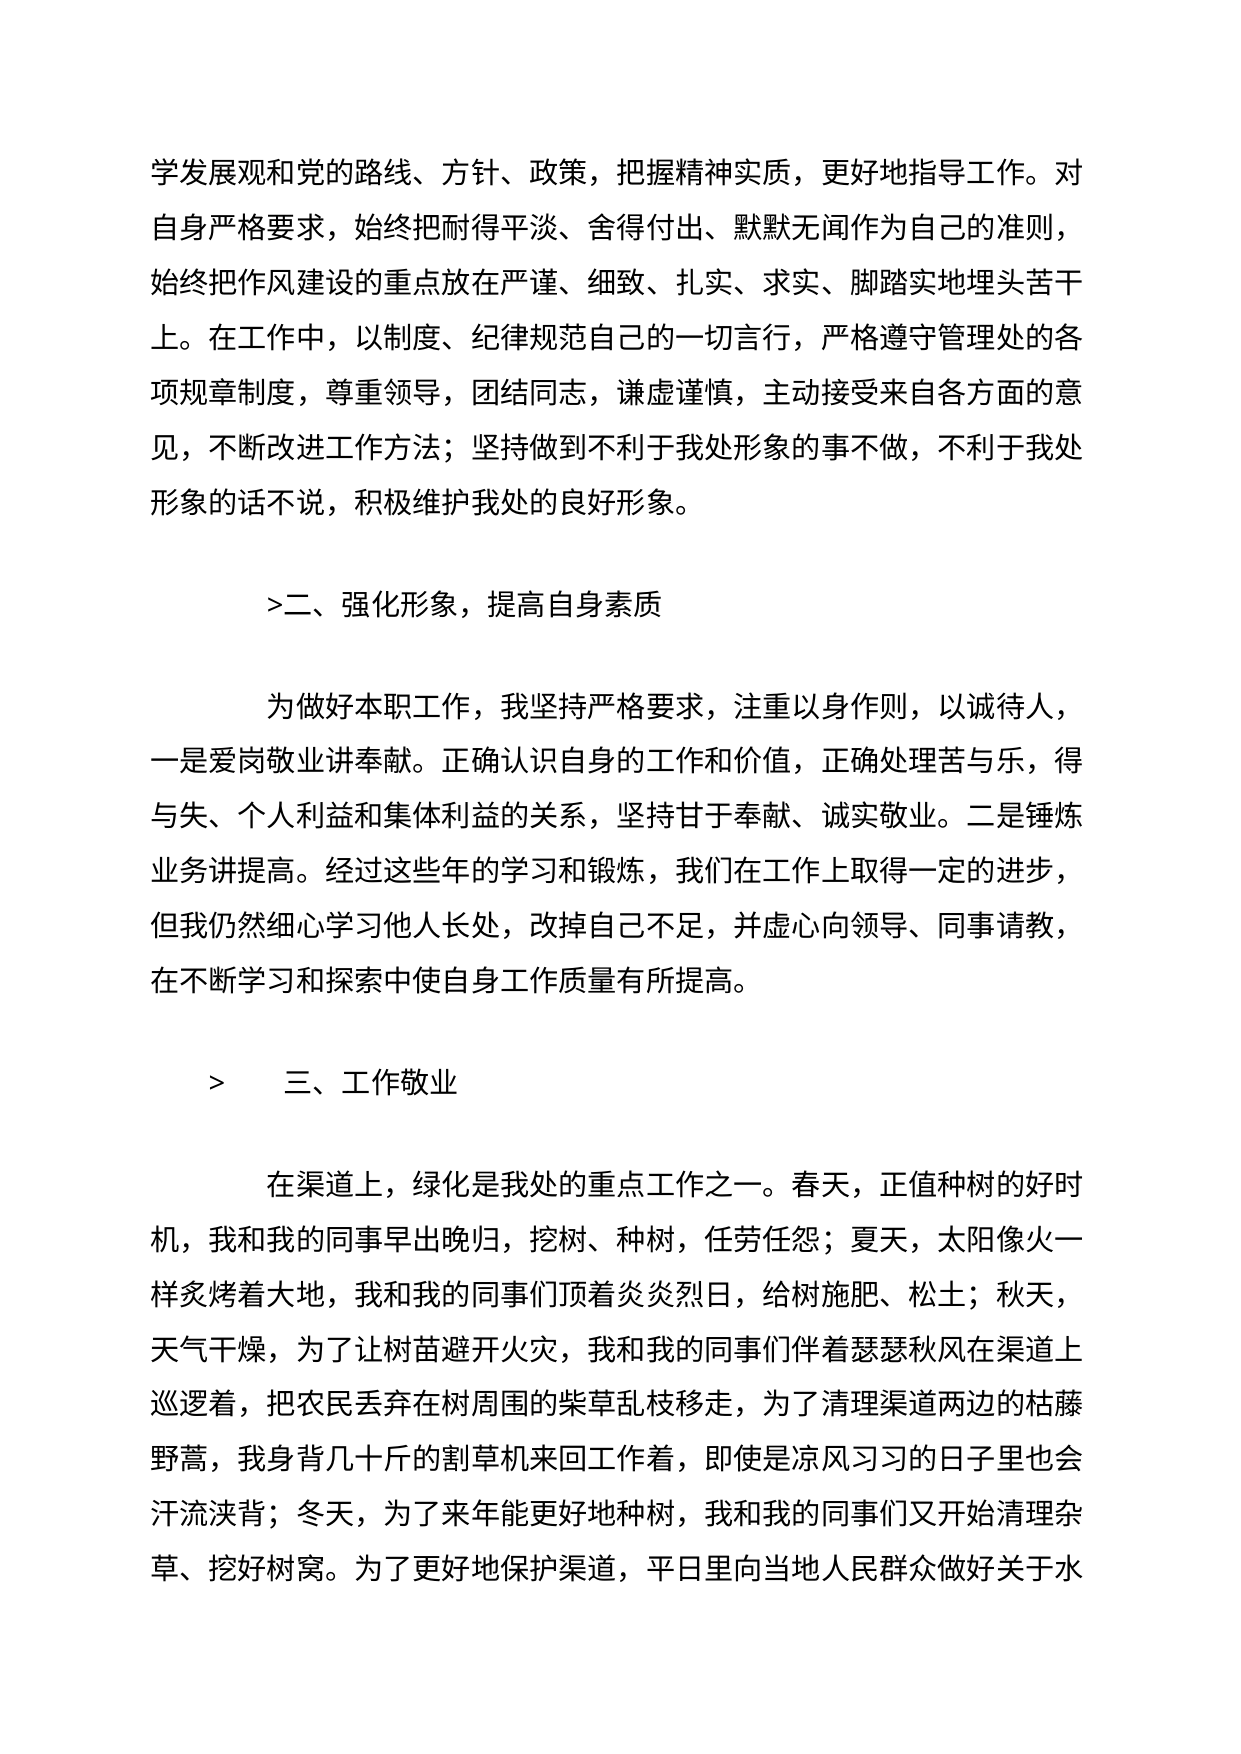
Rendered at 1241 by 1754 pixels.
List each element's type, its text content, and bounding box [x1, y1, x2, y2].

text >二、强化形象，提高自身素质 [150, 581, 1090, 623]
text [150, 1161, 1090, 1588]
text 为做好本职工作，我坚持严格要求，注重以身作则，以诚待人，一是爱岗敬业讲奉献。正确认识自身的工作和价值，正确处理苦与乐，得与失、个人利益和集体利益的关系，坚持甘于奉献、诚实敬业。二是锤炼业务讲提高。经过这些年的学习和锻炼，我们在工作上取得一定的进步，但我仍然细心学习他人长处，改掉自己不足，并虚心向领导、同事请教，在不断学习和探索中使自身工作质量有所提高。 [150, 683, 1090, 1000]
text > 三、工作敬业 [150, 1059, 1090, 1102]
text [150, 150, 1090, 522]
